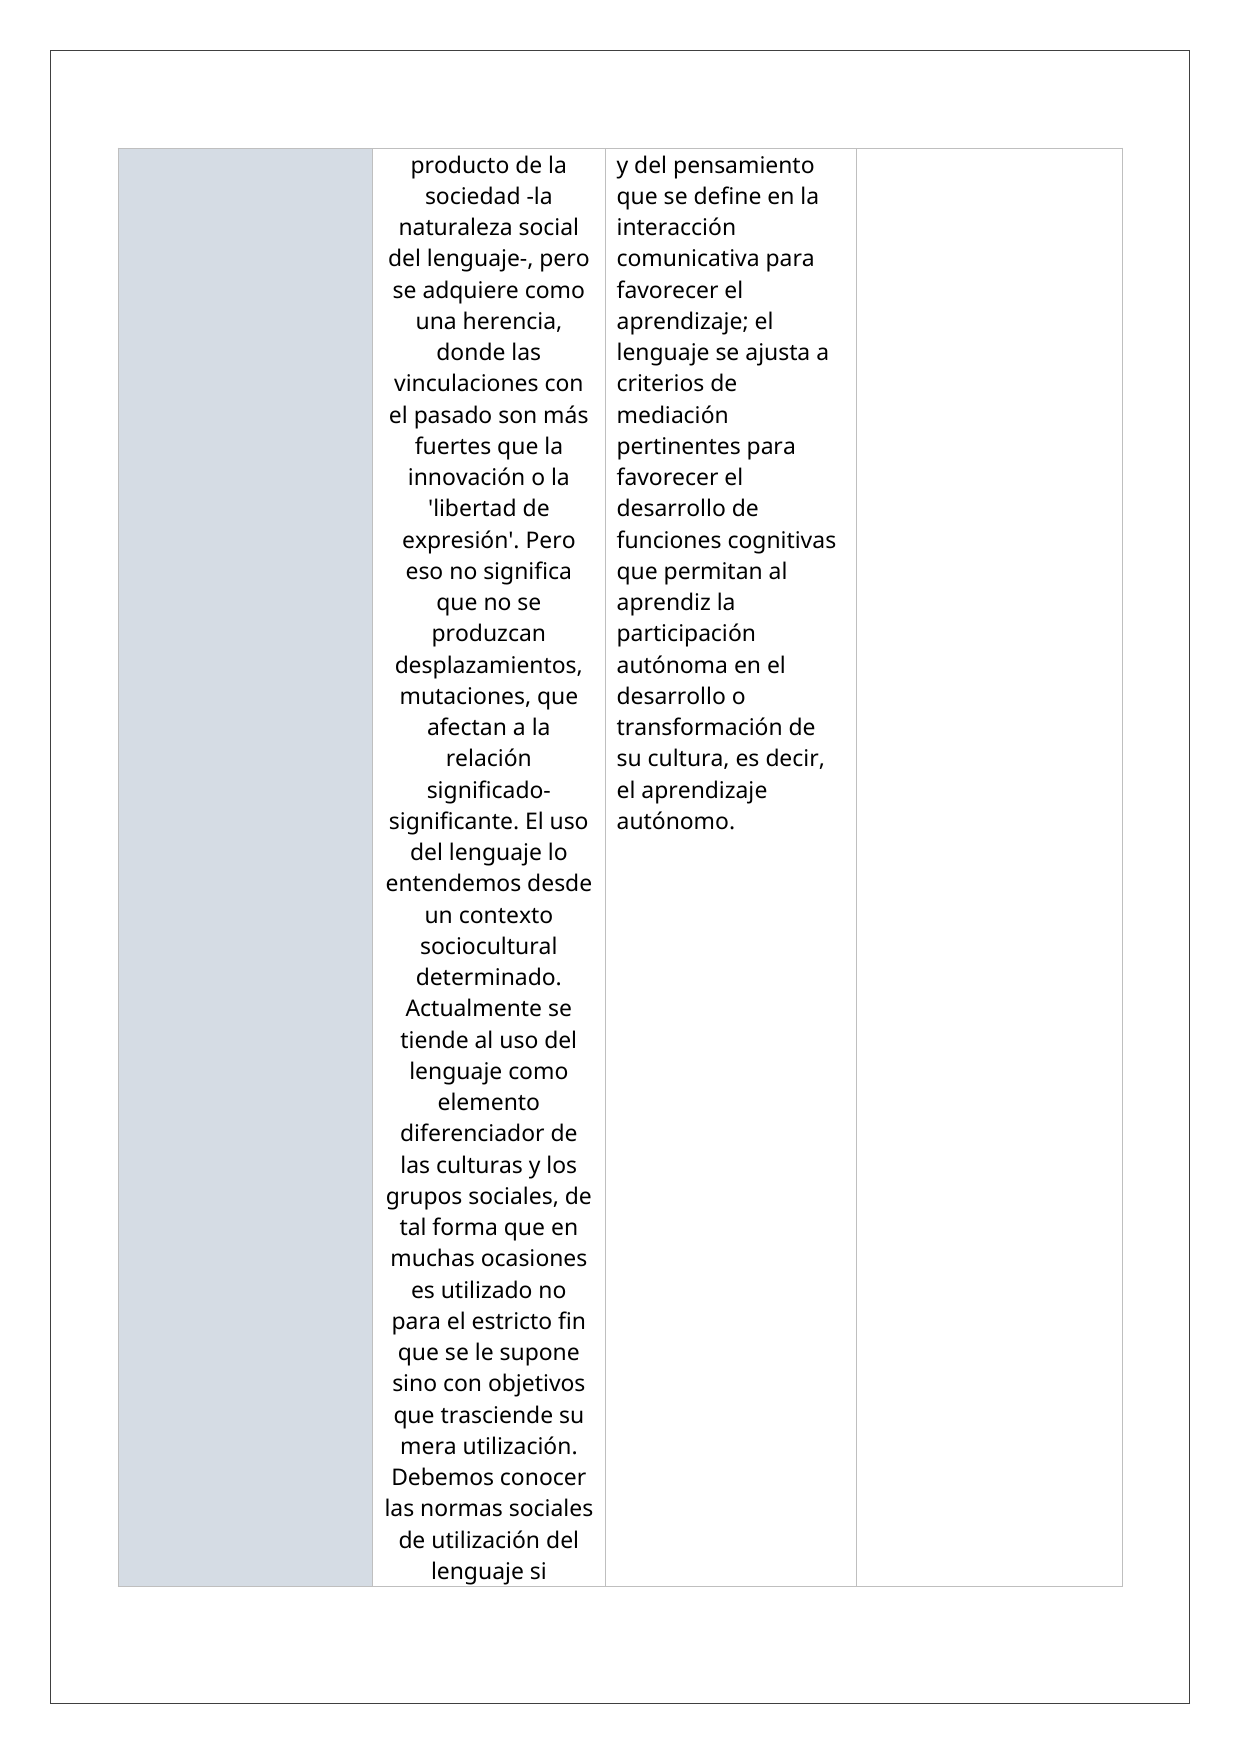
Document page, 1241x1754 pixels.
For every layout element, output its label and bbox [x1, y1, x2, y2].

table_cell [119, 149, 372, 1586]
table_cell [857, 149, 1122, 1586]
table_cell [373, 149, 605, 1586]
table_cell [606, 149, 856, 1586]
